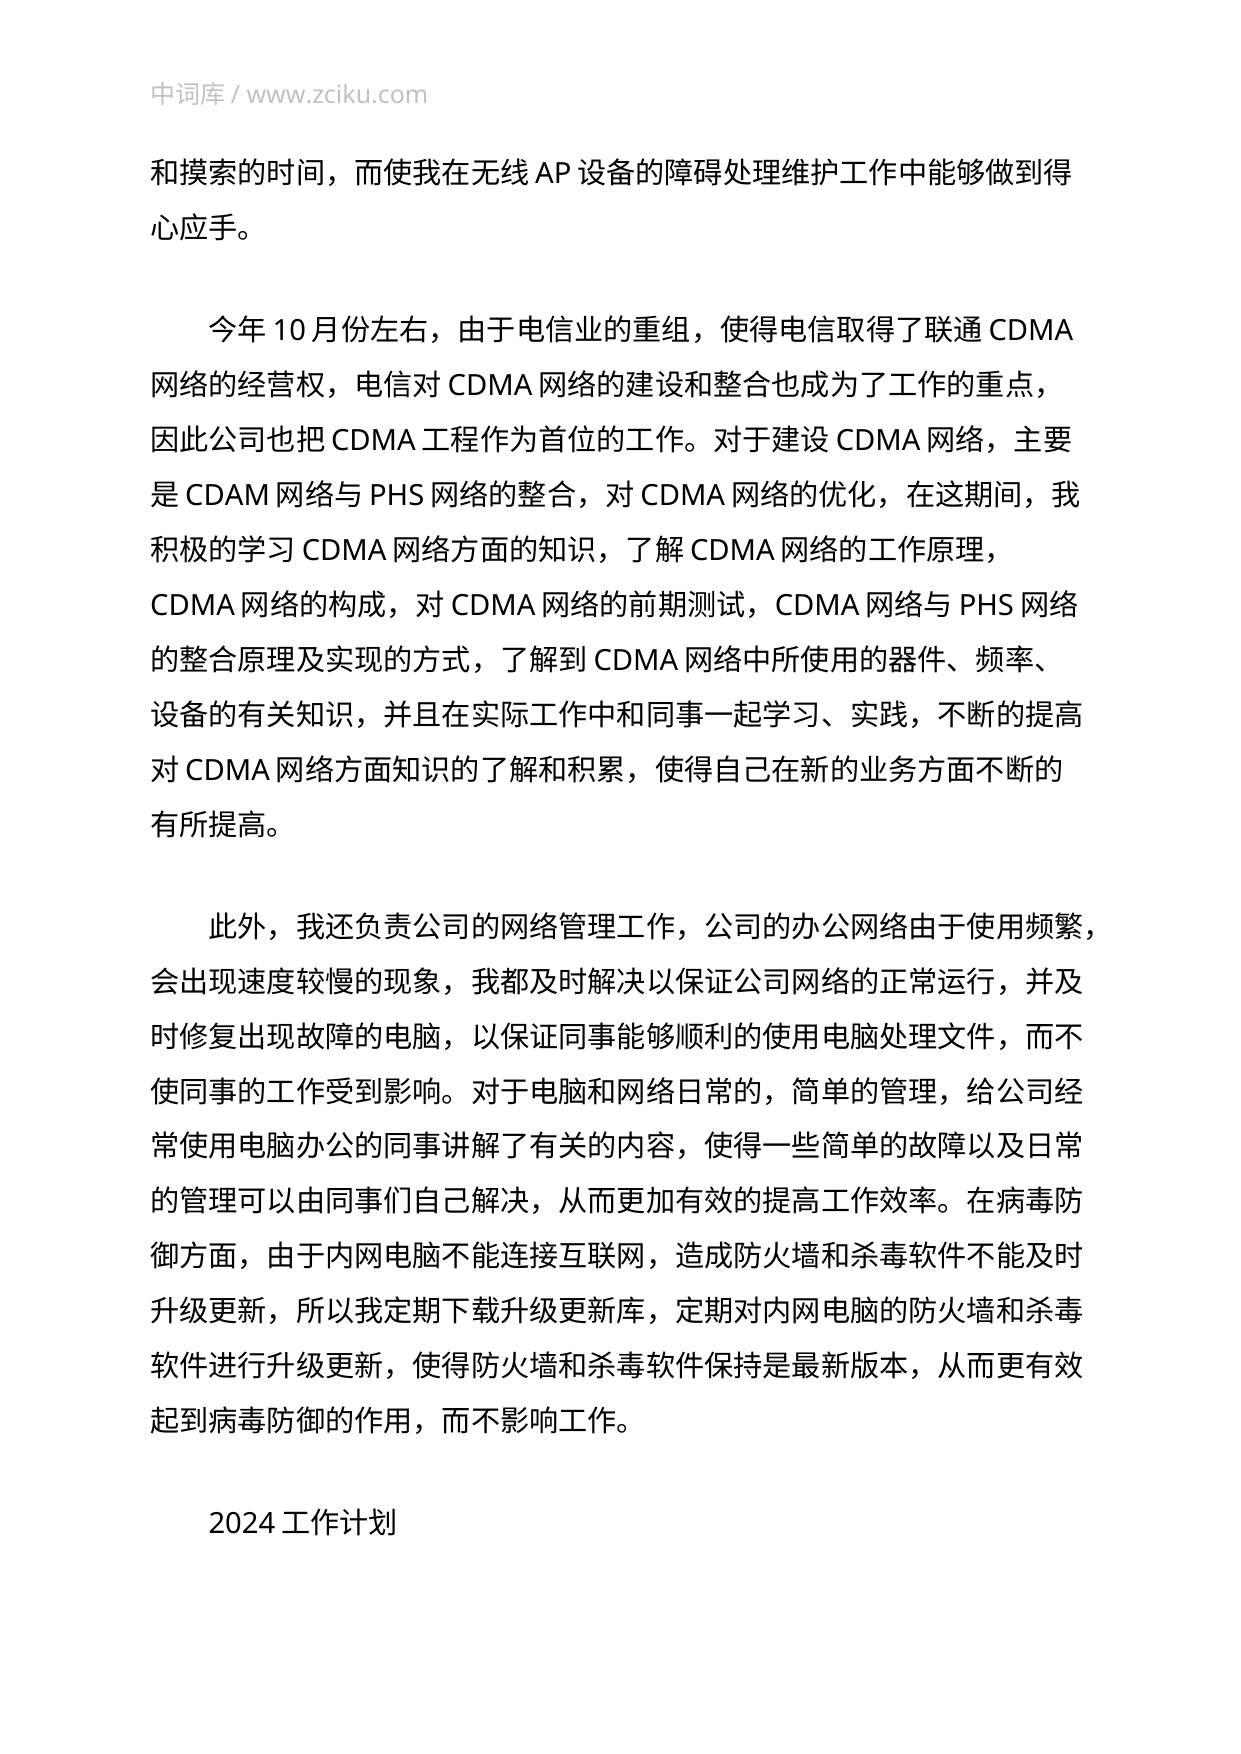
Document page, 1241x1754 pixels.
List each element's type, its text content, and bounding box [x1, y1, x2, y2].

text 今年10月份左右，由于电信业的重组，使得电信取得了联通CDMA网络的经营权，电信对CDMA网络的建设和整合也成为了工作的重点，因此公司也把CDMA工程作为首位的工作。对于建设CDMA网络，主要是CDAM网络与PHS网络的整合，对CDMA网络的优化，在这期间，我积极的学习CDMA网络方面的知识，了解CDMA网络的工作原理，CDMA网络的构成，对CDMA网络的前期测试，CDMA网络与PHS网络的整合原理及实现的方式，了解到CDMA网络中所使用的器件、频率、设备的有关知识，并且在实际工作中和同事一起学习、实践，不断的提高对CDMA网络方面知识的了解和积累，使得自己在新的业务方面不断的有所提高。 [150, 307, 1090, 844]
text 2024工作计划 [150, 1499, 1090, 1542]
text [150, 150, 1090, 247]
text 此外，我还负责公司的网络管理工作，公司的办公网络由于使用频繁，会出现速度较慢的现象，我都及时解决以保证公司网络的正常运行，并及时修复出现故障的电脑，以保证同事能够顺利的使用电脑处理文件，而不使同事的工作受到影响。对于电脑和网络日常的，简单的管理，给公司经常使用电脑办公的同事讲解了有关的内容，使得一些简单的故障以及日常的管理可以由同事们自己解决，从而更加有效的提高工作效率。在病毒防御方面，由于内网电脑不能连接互联网，造成防火墙和杀毒软件不能及时升级更新，所以我定期下载升级更新库，定期对内网电脑的防火墙和杀毒软件进行升级更新，使得防火墙和杀毒软件保持是最新版本，从而更有效起到病毒防御的作用，而不影响工作。 [150, 903, 1090, 1440]
